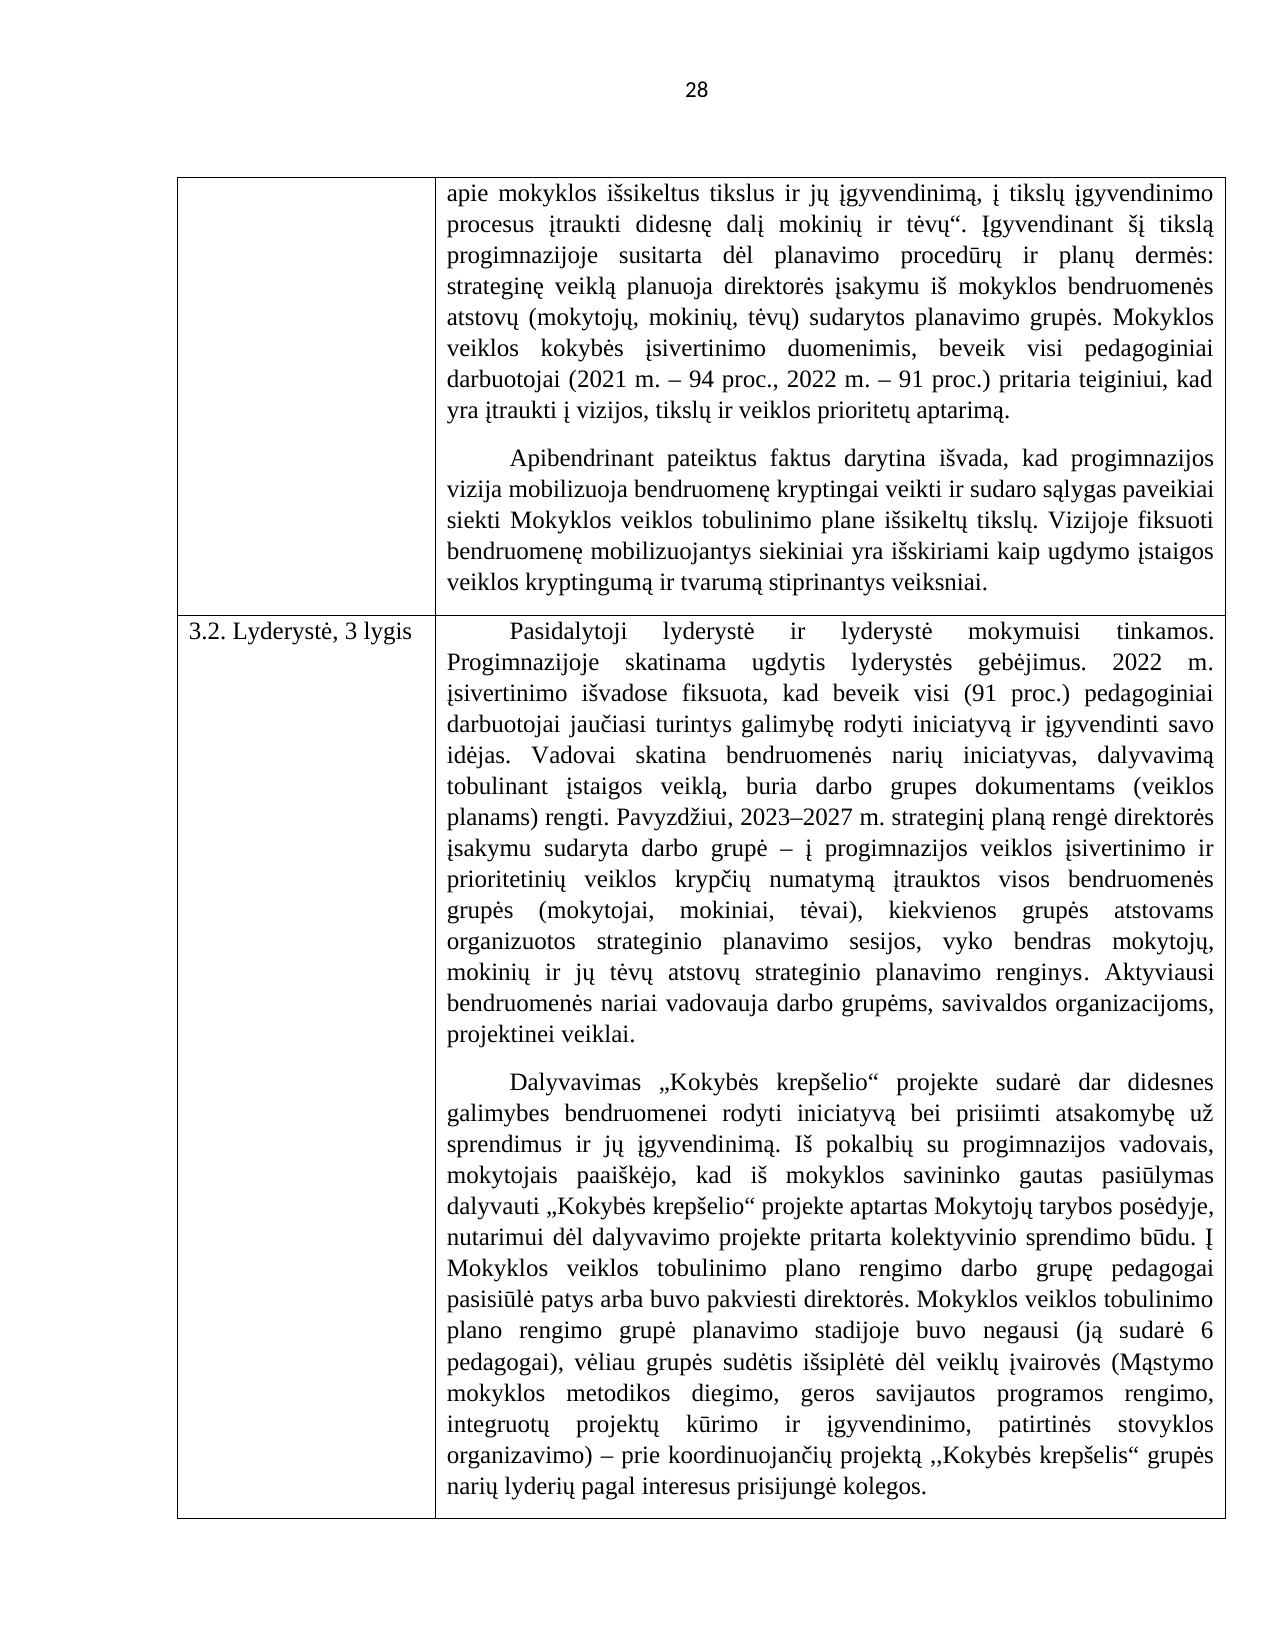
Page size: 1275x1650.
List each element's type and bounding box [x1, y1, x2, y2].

table_cell [436, 178, 1225, 615]
table_cell [178, 616, 435, 1518]
table_cell [178, 178, 435, 615]
table_cell [436, 616, 1225, 1518]
